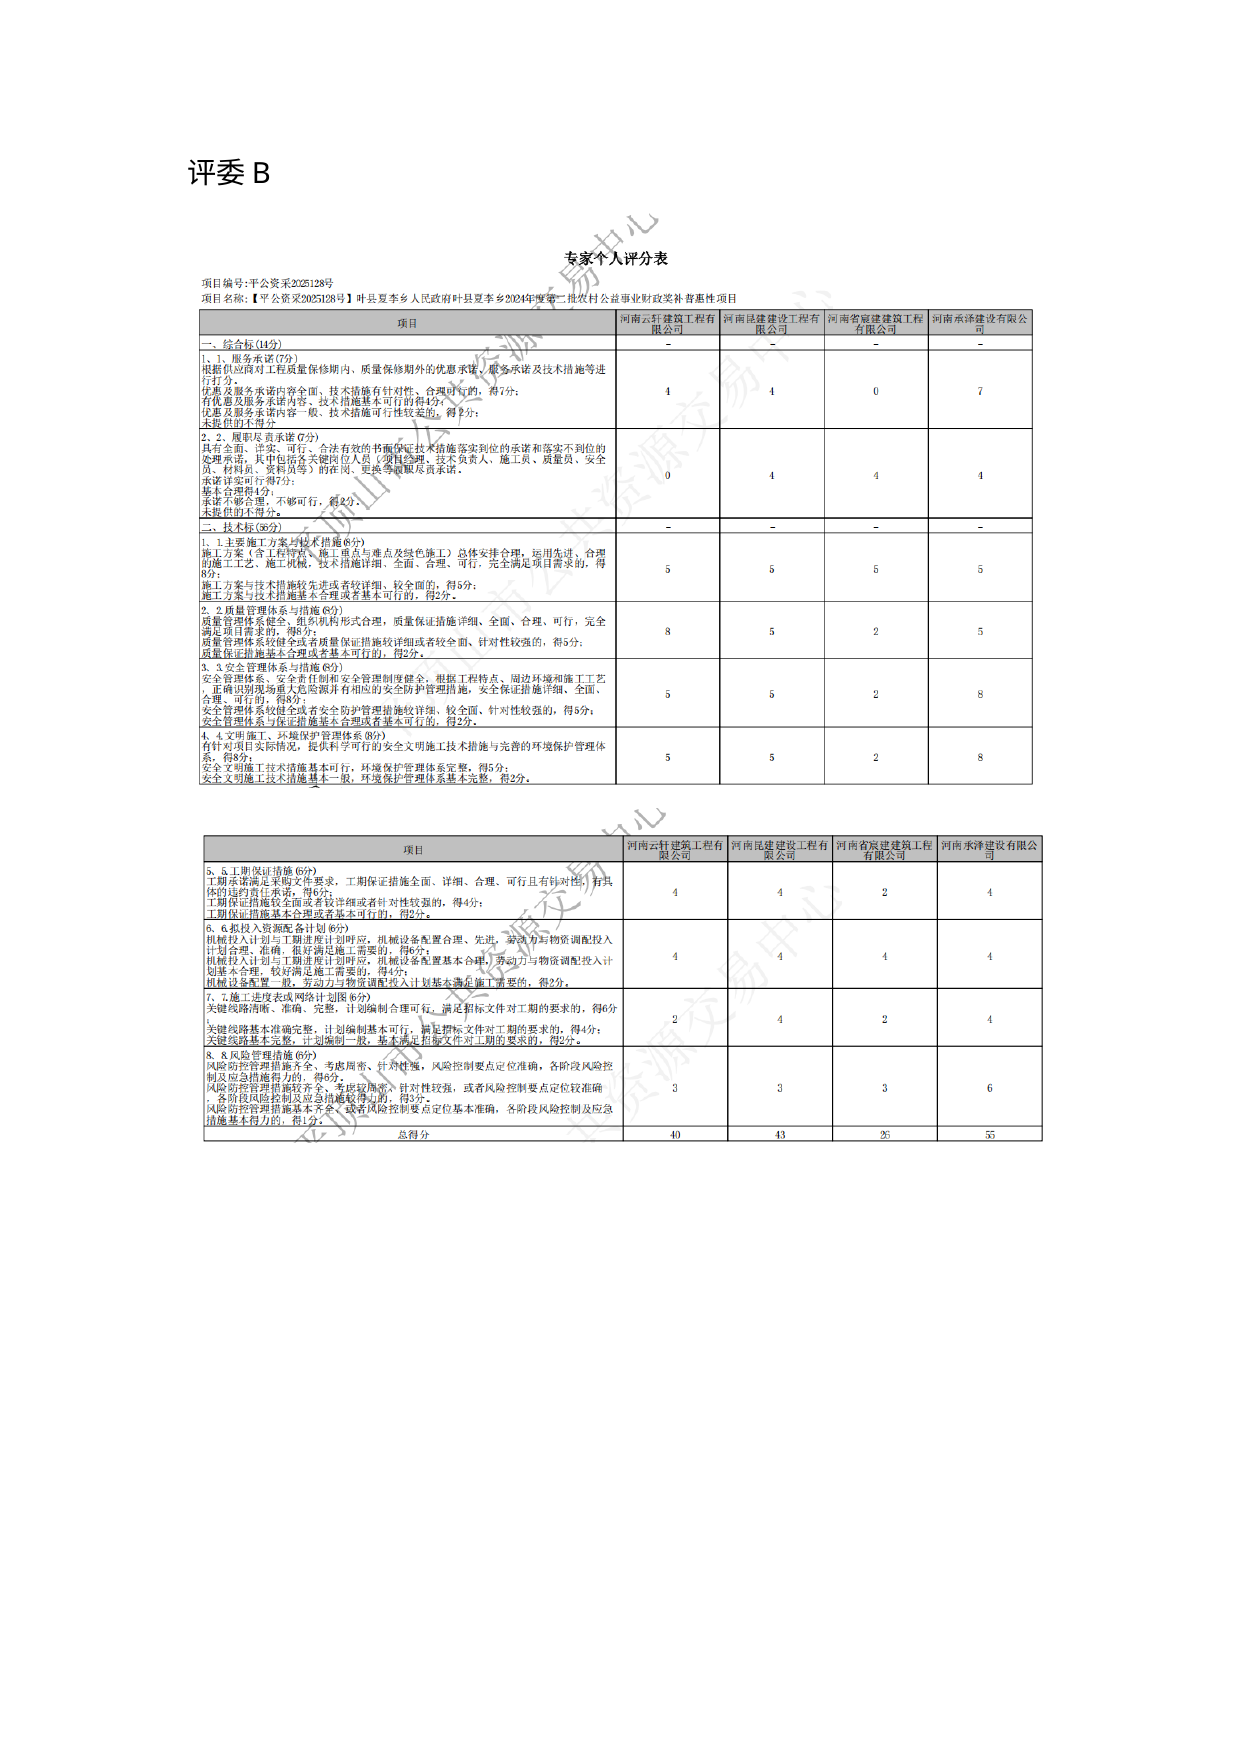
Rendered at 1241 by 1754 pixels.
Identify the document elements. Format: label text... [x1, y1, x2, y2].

picture [187, 808, 1053, 1143]
text 评委B [187, 150, 1053, 192]
picture [187, 213, 1052, 788]
